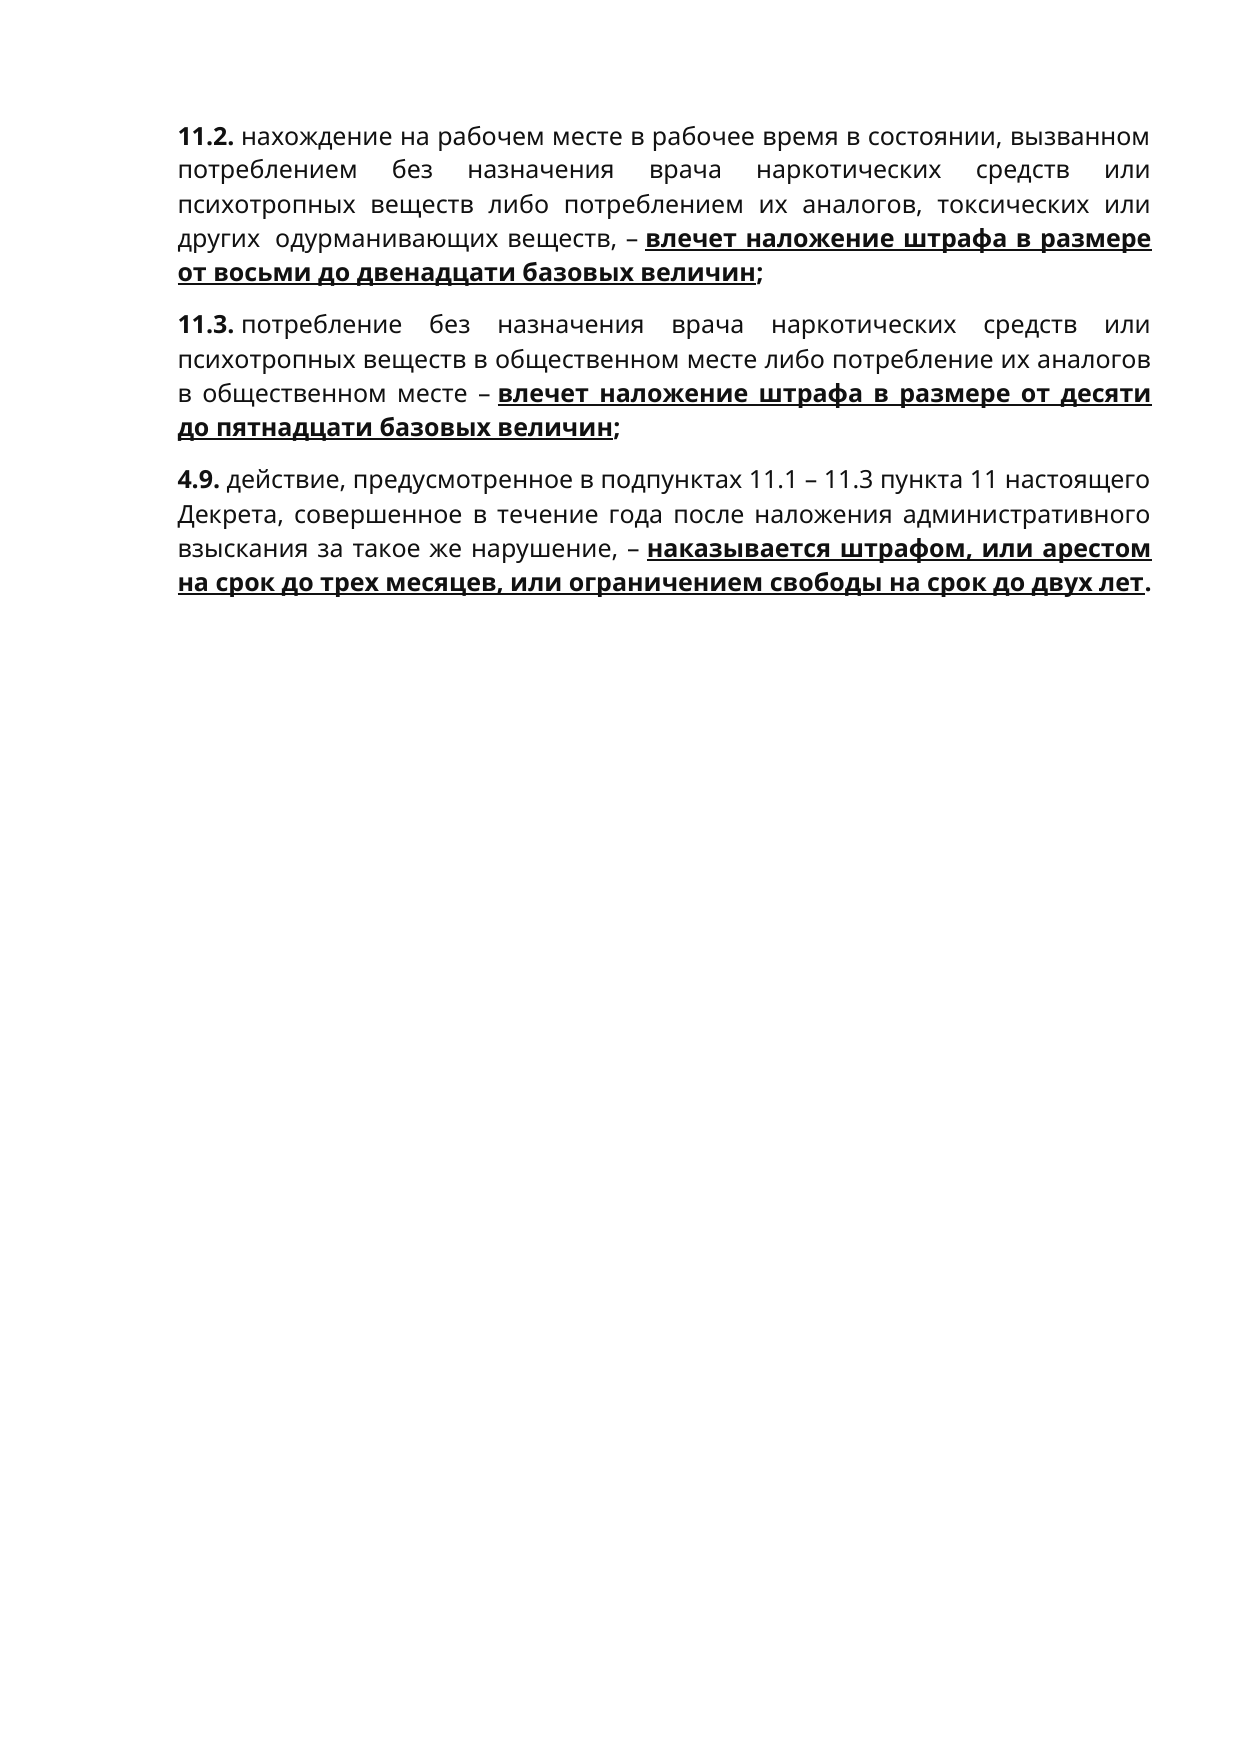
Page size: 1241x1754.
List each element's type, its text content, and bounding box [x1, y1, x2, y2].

text 4.9. действие, предусмотренное в подпунктах 11.1 – 11.3 пункта 11 настоящего Декрета, совершенное в течение года после наложения административного взыскания за такое же нарушение, – наказывается штрафом, или арестом на срок до трех месяцев, или ограничением свободы на срок до двух лет. [177, 462, 1152, 598]
text 11.2. нахождение на рабочем месте в рабочее время в состоянии, вызванном потреблением без назначения врача наркотических средств или психотропных веществ либо потреблением их аналогов, токсических или других одурманивающих веществ, – влечет наложение штрафа в размере от восьми до двенадцати базовых величин; [177, 118, 1152, 288]
text 11.3. потребление без назначения врача наркотических средств или психотропных веществ в общественном месте либо потребление их аналогов в общественном месте – влечет наложение штрафа в размере от десяти до пятнадцати базовых величин; [177, 307, 1152, 443]
